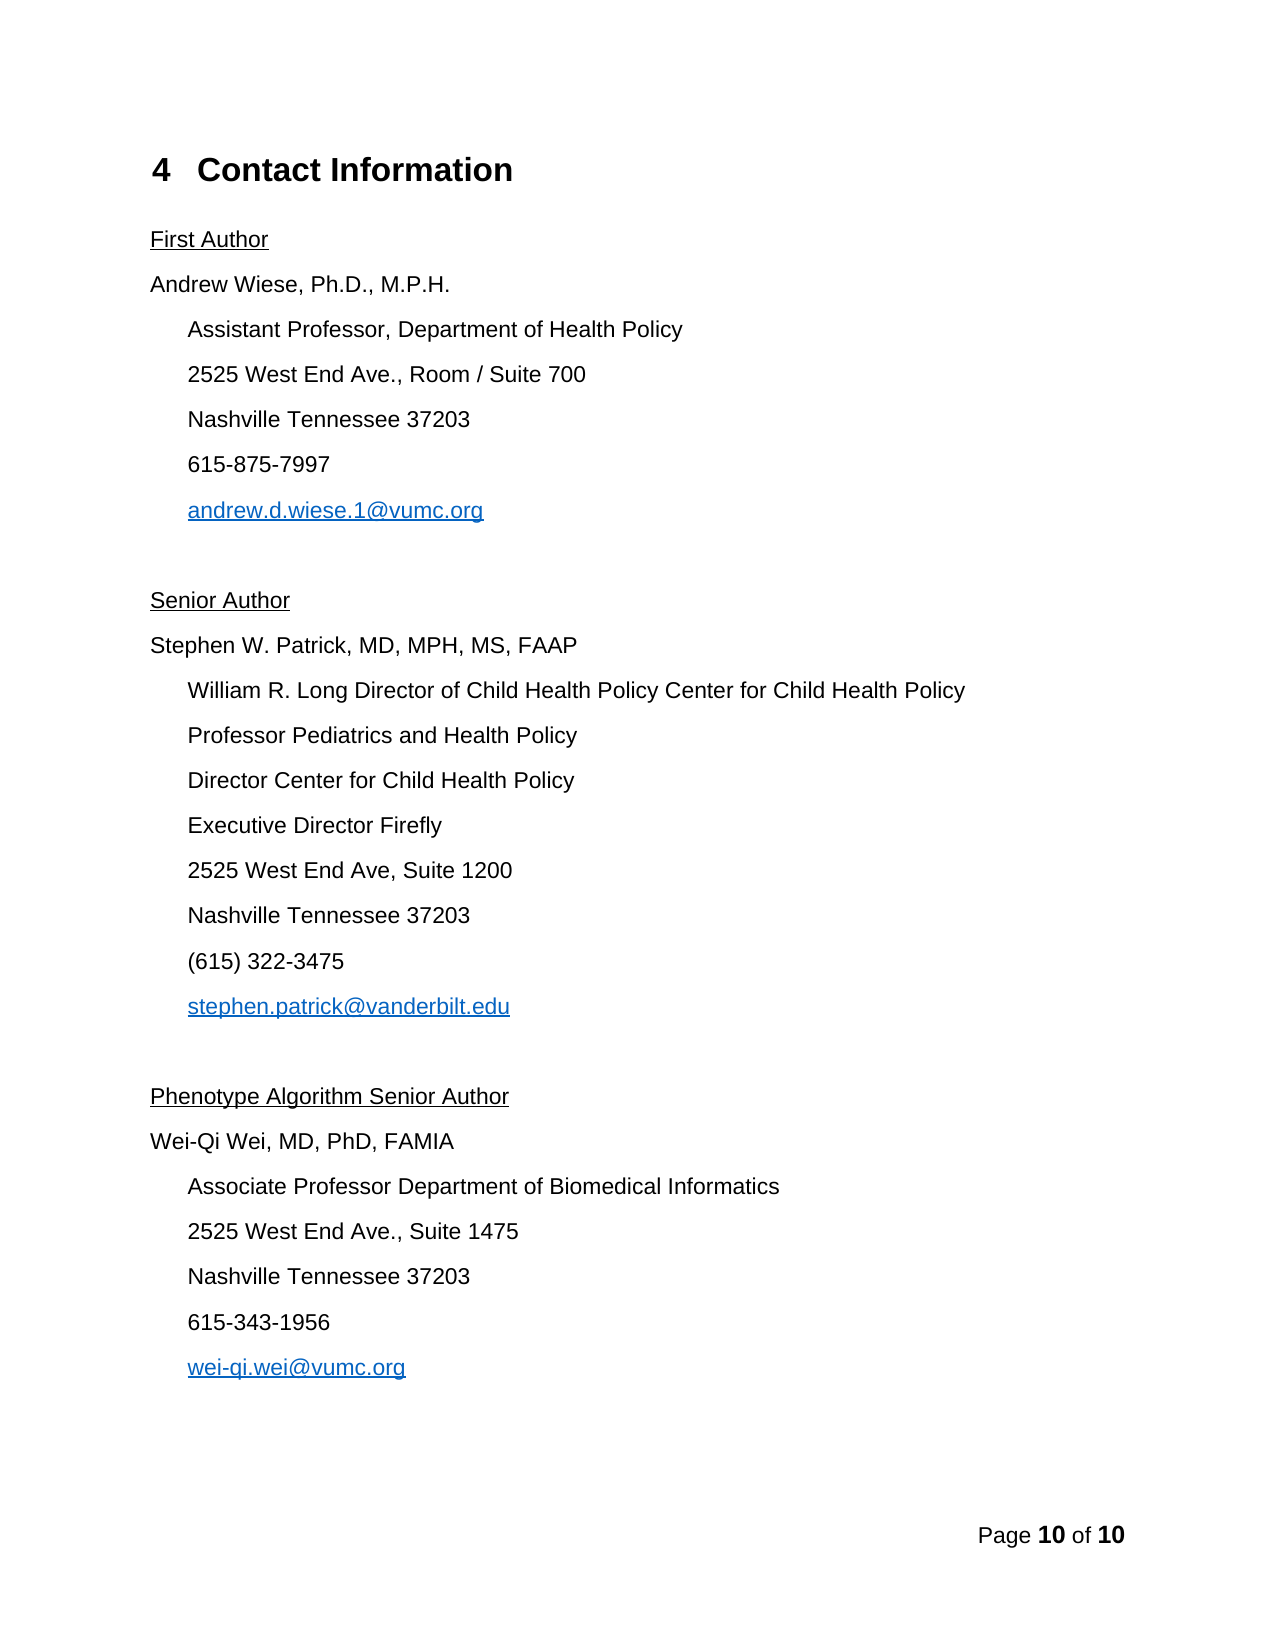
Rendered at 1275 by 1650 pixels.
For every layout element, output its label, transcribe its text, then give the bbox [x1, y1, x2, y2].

text Wei-Qi Wei, MD, PhD, FAMIA [150, 1128, 1125, 1154]
text 615-875-7997 [150, 451, 1125, 478]
text Andrew Wiese, Ph.D., M.P.H. [150, 271, 1125, 297]
text 2525 West End Ave., Room / Suite 700 [150, 361, 1125, 388]
text Phenotype Algorithm Senior Author [150, 1083, 1125, 1109]
text Nashville Tennessee 37203 [150, 902, 1125, 929]
text Assistant Professor, Department of Health Policy [150, 316, 1125, 342]
text Associate Professor Department of Biomedical Informatics [150, 1173, 1125, 1199]
text wei-qi.wei@vumc.org [150, 1353, 1125, 1380]
text Stephen W. Patrick, MD, MPH, MS, FAAP [150, 632, 1125, 658]
text andrew.d.wiese.1@vumc.org [150, 497, 1125, 523]
text William R. Long Director of Child Health Policy Center for Child Health Policy [150, 677, 1125, 703]
text (615) 322-3475 [150, 948, 1125, 974]
text First Author [150, 226, 1125, 252]
text Senior Author [150, 587, 1125, 613]
text Nashville Tennessee 37203 [150, 1263, 1125, 1290]
text Professor Pediatrics and Health Policy [150, 722, 1125, 748]
text 615-343-1956 [150, 1308, 1125, 1335]
text stephen.patrick@vanderbilt.edu [150, 993, 1125, 1019]
subtitle Contact Information [152, 150, 1125, 188]
text 2525 West End Ave., Suite 1475 [150, 1218, 1125, 1244]
text 2525 West End Ave, Suite 1200 [150, 857, 1125, 884]
text Nashville Tennessee 37203 [150, 406, 1125, 433]
text Director Center for Child Health Policy [150, 767, 1125, 793]
text Executive Director Firefly [150, 812, 1125, 839]
